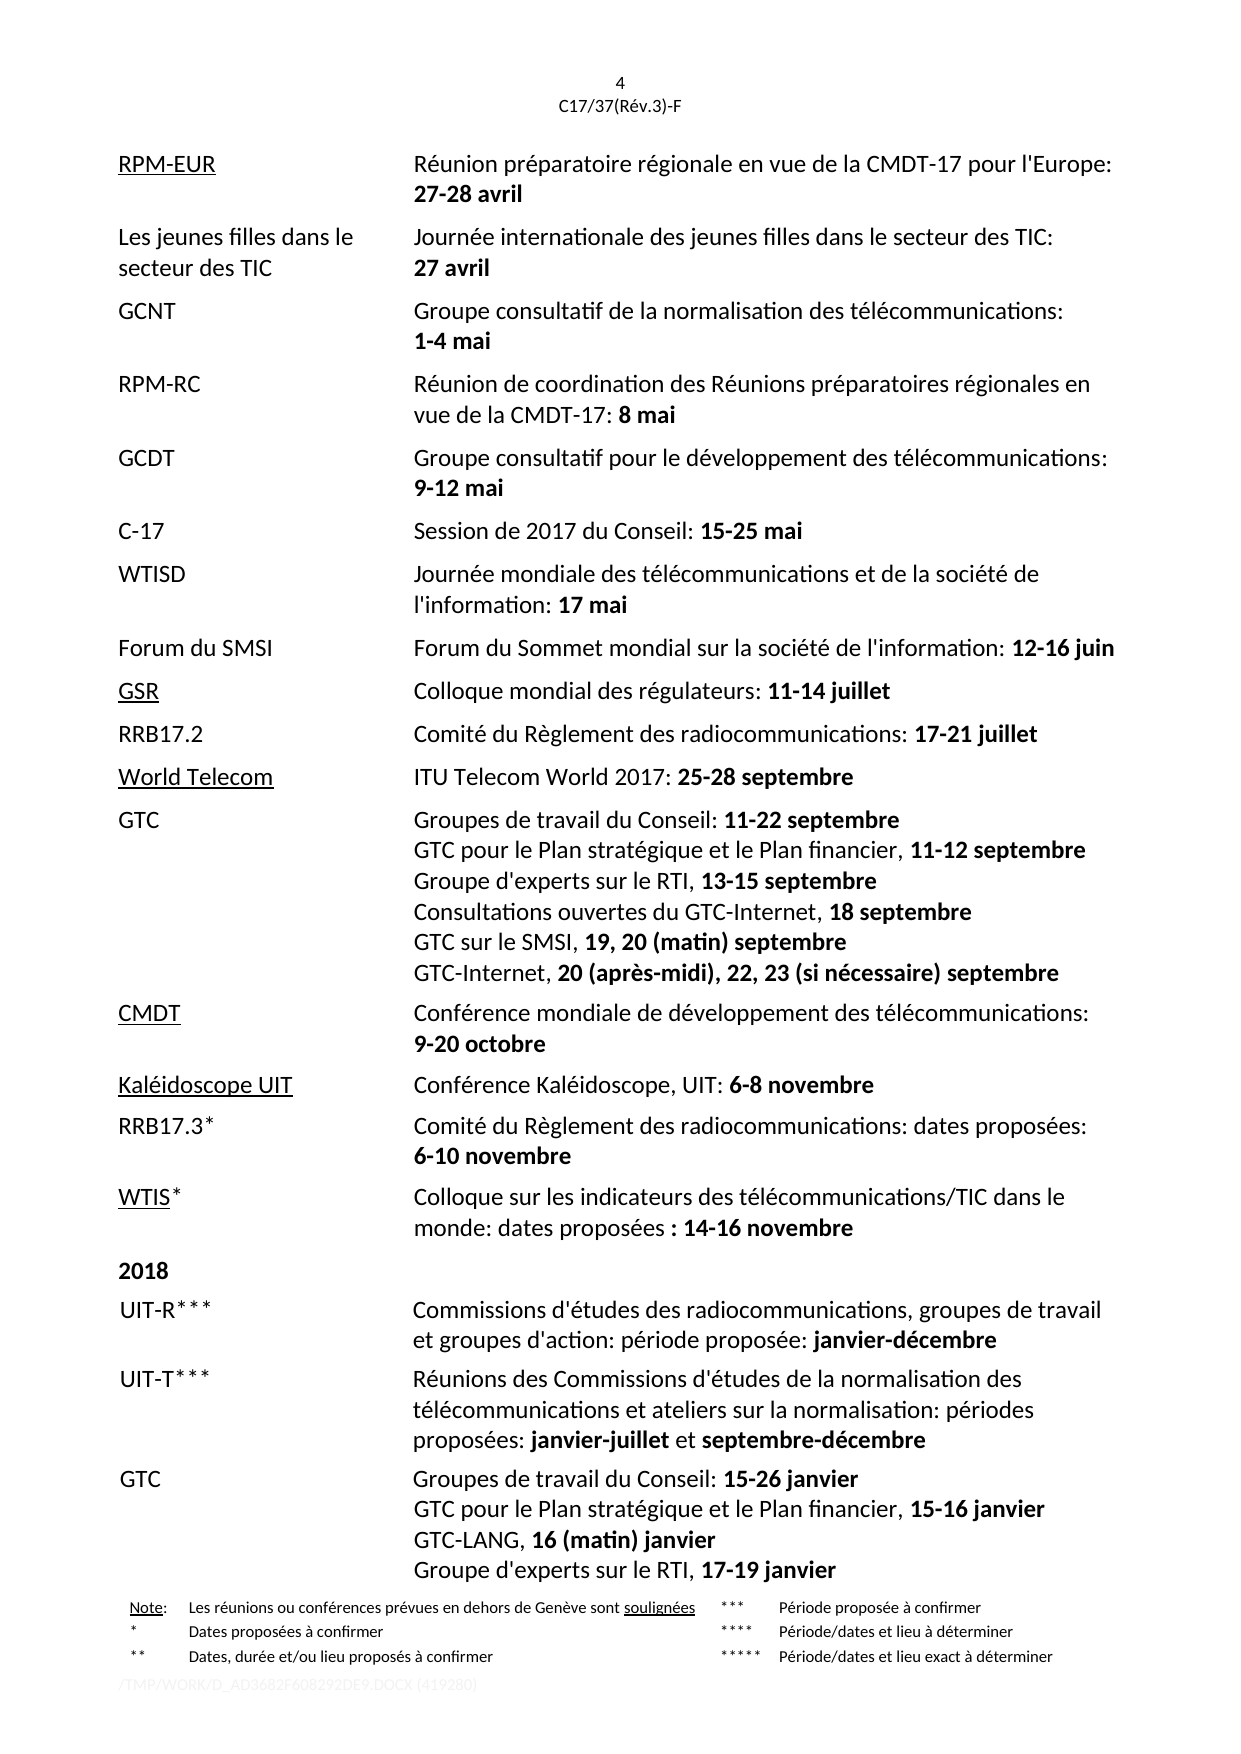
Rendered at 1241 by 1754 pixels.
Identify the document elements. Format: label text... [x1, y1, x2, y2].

text RRB17.2 Comité du Règlement des radiocommunications: 17-21 juillet [118, 718, 1122, 748]
text WTIS* Colloque sur les indicateurs des télécommunications/TIC dans le monde: dates proposées : 14-16 novembre [118, 1181, 1122, 1242]
text RPM-RC Réunion de coordination des Réunions préparatoires régionales en vue de la CMDT-17: 8 mai [118, 368, 1122, 429]
text CMDT Conférence mondiale de développement des télécommunications: 9-20 octobre [118, 998, 1122, 1059]
text WTISD Journée mondiale des télécommunications et de la société de l'information: 17 mai [118, 558, 1122, 619]
text 2018 [118, 1255, 1122, 1286]
text Consultations ouvertes du GTC-Internet, 18 septembre [118, 896, 1122, 926]
text UIT-T*** Réunions des Commissions d'études de la normalisation des télécommunications et ateliers sur la normalisation: périodes proposées: janvier-juillet et septembre-décembre [119, 1363, 1122, 1455]
text GTC Groupes de travail du Conseil: 11-22 septembre GTC pour le Plan stratégique et le Plan financier, 11-12 septembre Groupe d'experts sur le RTI, 13-15 septembre [118, 804, 1122, 896]
text GTC sur le SMSI, 19, 20 (matin) septembre [118, 926, 1122, 957]
text C-17 Session de 2017 du Conseil: 15-25 mai [118, 515, 1122, 546]
text RPM-EUR Réunion préparatoire régionale en vue de la CMDT-17 pour l'Europe: 27-28 avril [118, 148, 1122, 209]
text GTC-LANG, 16 (matin) janvier [118, 1524, 1122, 1555]
text GTC-Internet, 20 (après-midi), 22, 23 (si nécessaire) septembre [118, 957, 1122, 987]
text GSR Colloque mondial des régulateurs: 11-14 juillet [118, 675, 1122, 706]
text Kaléidoscope UIT Conférence Kaléidoscope, UIT: 6-8 novembre [118, 1069, 1122, 1099]
text Groupe d'experts sur le RTI, 17-19 janvier [118, 1555, 1122, 1585]
text World Telecom ITU Telecom World 2017: 25-28 septembre [118, 761, 1122, 792]
text Forum du SMSI Forum du Sommet mondial sur la société de l'information: 12-16 juin [118, 632, 1122, 662]
text Les jeunes filles dans le Journée internationale des jeunes filles dans le secteur des TIC: [118, 221, 1122, 252]
text UIT-R*** Commissions d'études des radiocommunications, groupes de travail et groupes d'action: période proposée: janvier-décembre [119, 1294, 1122, 1355]
text GTC Groupes de travail du Conseil: 15-26 janvier [119, 1463, 1122, 1494]
text GCDT Groupe consultatif pour le développement des télécommunications: 9-12 mai [118, 442, 1122, 503]
text GTC pour le Plan stratégique et le Plan financier, 15-16 janvier [118, 1494, 1122, 1524]
text RRB17.3* Comité du Règlement des radiocommunications: dates proposées: 6-10 novembre [118, 1110, 1122, 1171]
text GCNT Groupe consultatif de la normalisation des télécommunications: 1-4 mai [118, 295, 1122, 356]
text secteur des TIC 27 avril [118, 252, 1122, 282]
